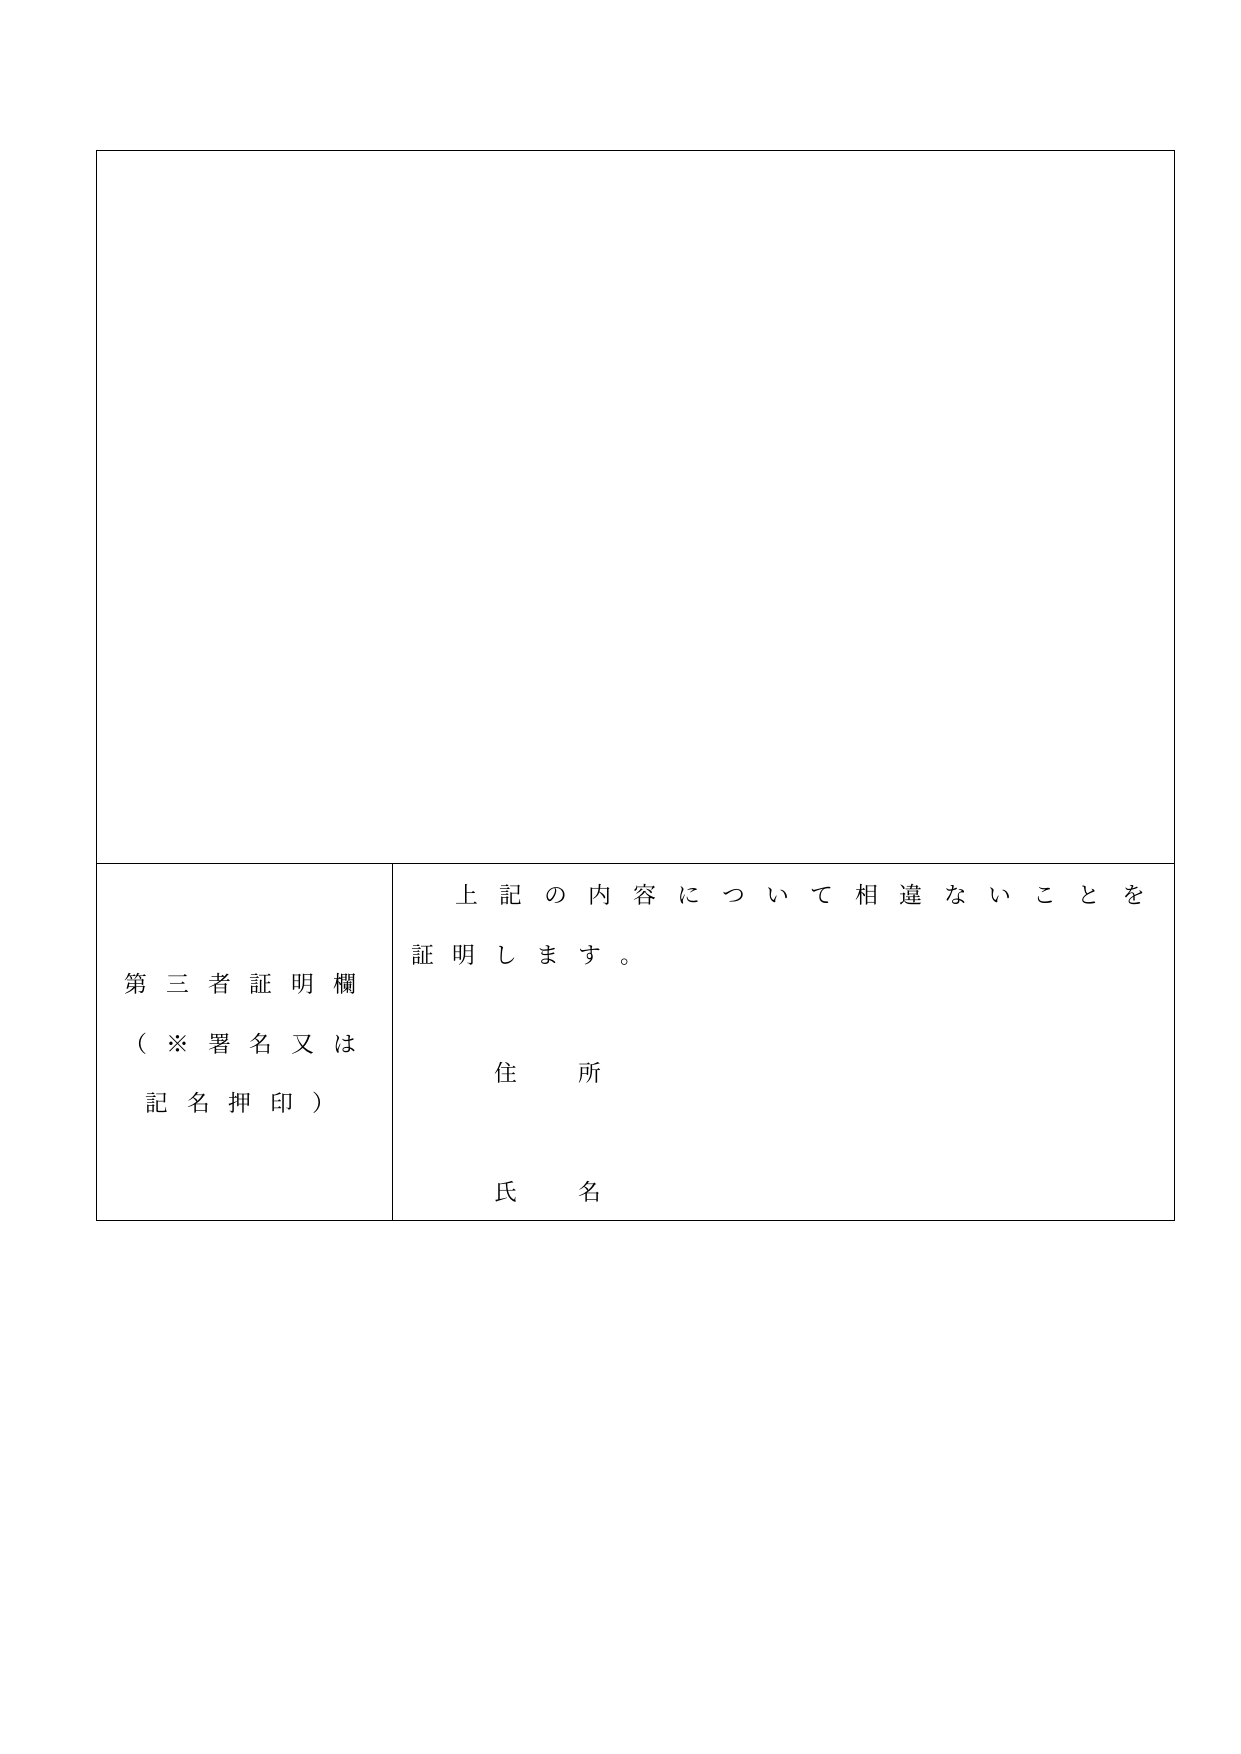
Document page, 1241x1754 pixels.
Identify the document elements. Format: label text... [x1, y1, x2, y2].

table_cell 第三者証明欄 （※署名又は記名押印） [97, 864, 392, 1220]
table_cell 上記の内容について相違ないことを証明します。 住 所 氏 名 [393, 864, 1174, 1220]
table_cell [97, 151, 1174, 863]
